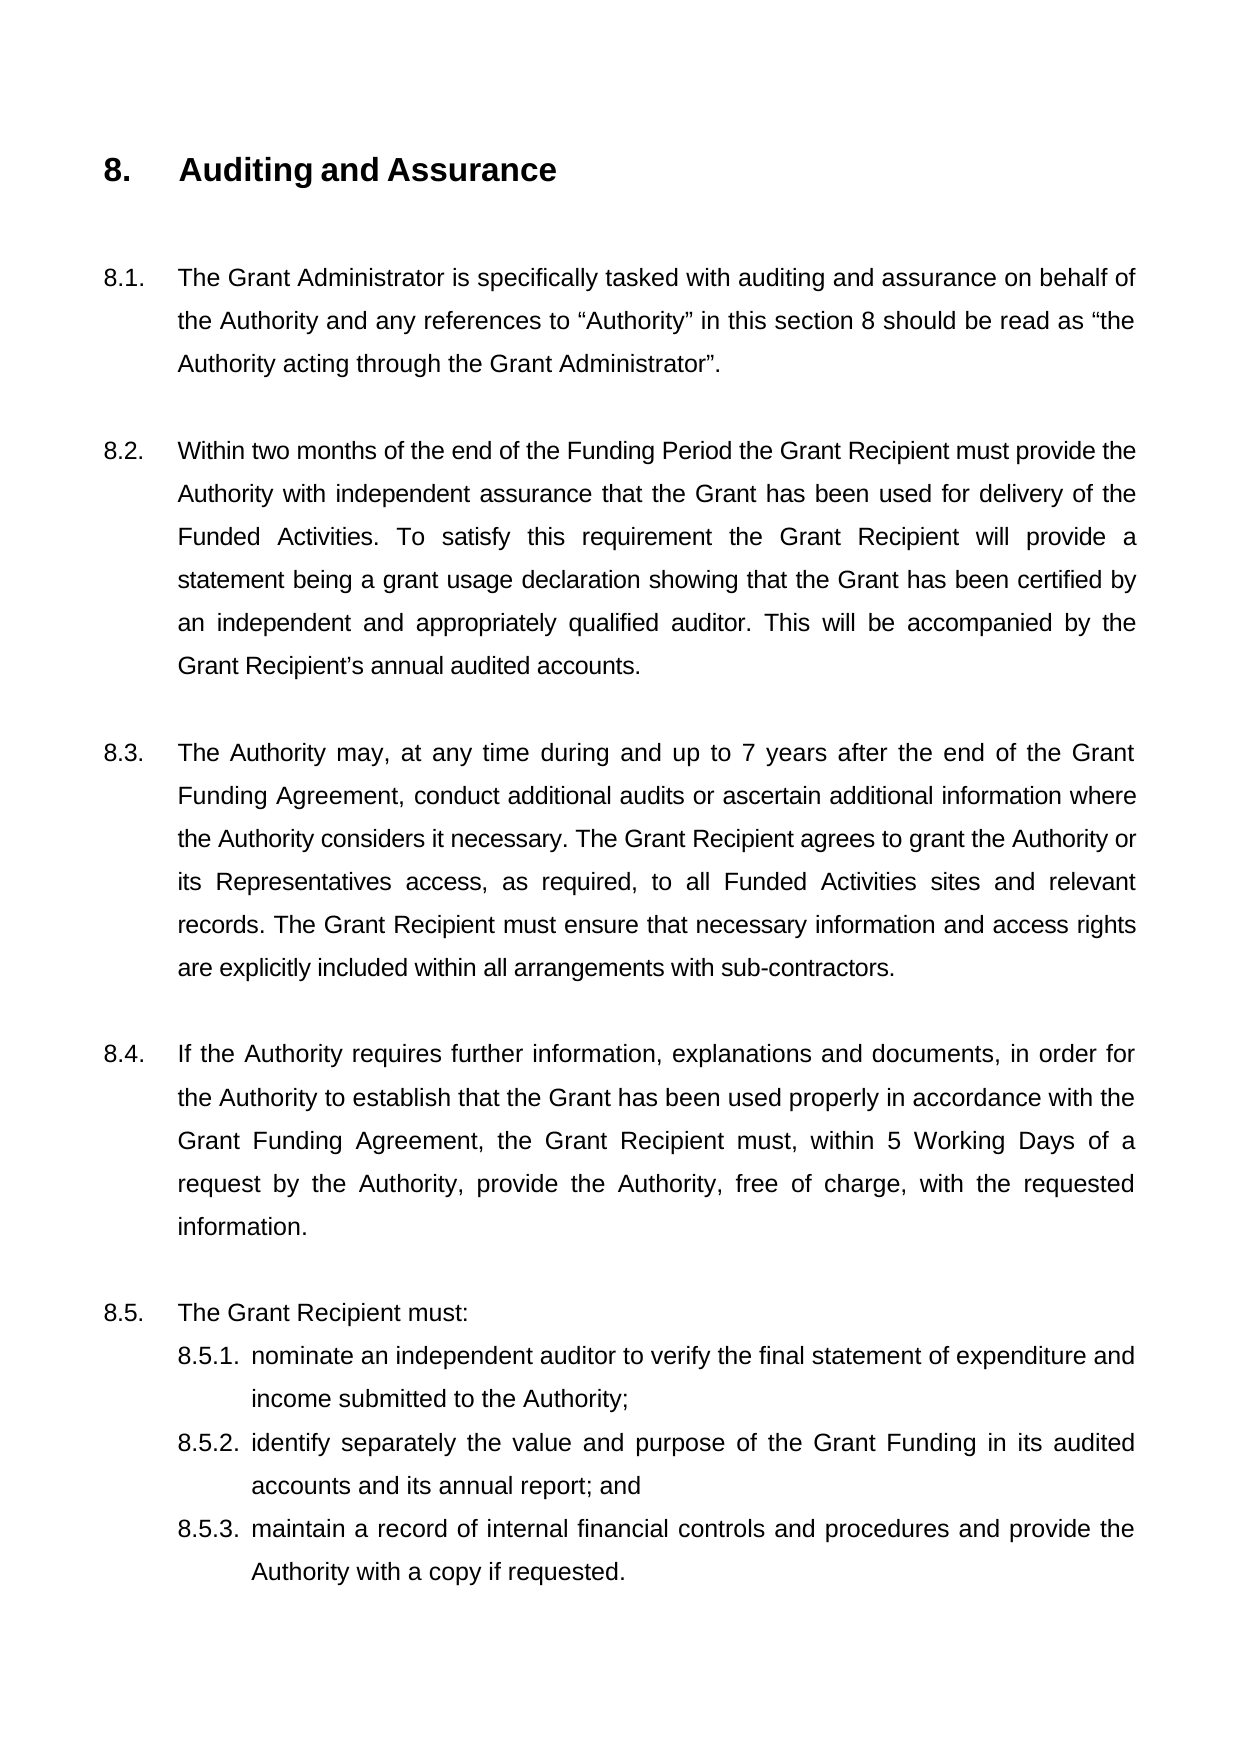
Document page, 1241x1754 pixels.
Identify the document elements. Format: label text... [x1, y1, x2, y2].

list The Grant Administrator is specifically tasked with auditing and assurance on behalf of the Authority and any references to “Authority” in this section 8 should be read as “the Authority acting through the Grant Administrator”. [103, 263, 1137, 378]
list maintain a record of internal financial controls and procedures and provide the Authority with a copy if requested. [177, 1514, 1137, 1586]
list If the Authority requires further information, explanations and documents, in order for the Authority to establish that the Grant has been used properly in accordance with the Grant Funding Agreement, the Grant Recipient must, within 5 Working Days of a request by the Authority, provide the Authority, free of charge, with the requested information. [103, 1039, 1137, 1241]
list Within two months of the end of the Funding Period the Grant Recipient must provide the Authority with independent assurance that the Grant has been used for delivery of the Funded Activities. To satisfy this requirement the Grant Recipient will provide a statement being a grant usage declaration showing that the Grant has been certified by an independent and appropriately qualified auditor. This will be accompanied by the Grant Recipient’s annual audited accounts. [103, 436, 1137, 680]
list The Authority may, at any time during and up to 7 years after the end of the Grant Funding Agreement, conduct additional audits or ascertain additional information where the Authority considers it necessary. The Grant Recipient agrees to grant the Authority or its Representatives access, as required, to all Funded Activities sites and relevant records. The Grant Recipient must ensure that necessary information and access rights are explicitly included within all arrangements with sub-contractors. [103, 738, 1137, 982]
list The Grant Recipient must: [103, 1298, 1137, 1327]
list Auditing and Assurance [103, 150, 1137, 188]
list nominate an independent auditor to verify the final statement of expenditure and income submitted to the Authority; [177, 1341, 1137, 1413]
list identify separately the value and purpose of the Grant Funding in its audited accounts and its annual report; and [177, 1428, 1137, 1499]
